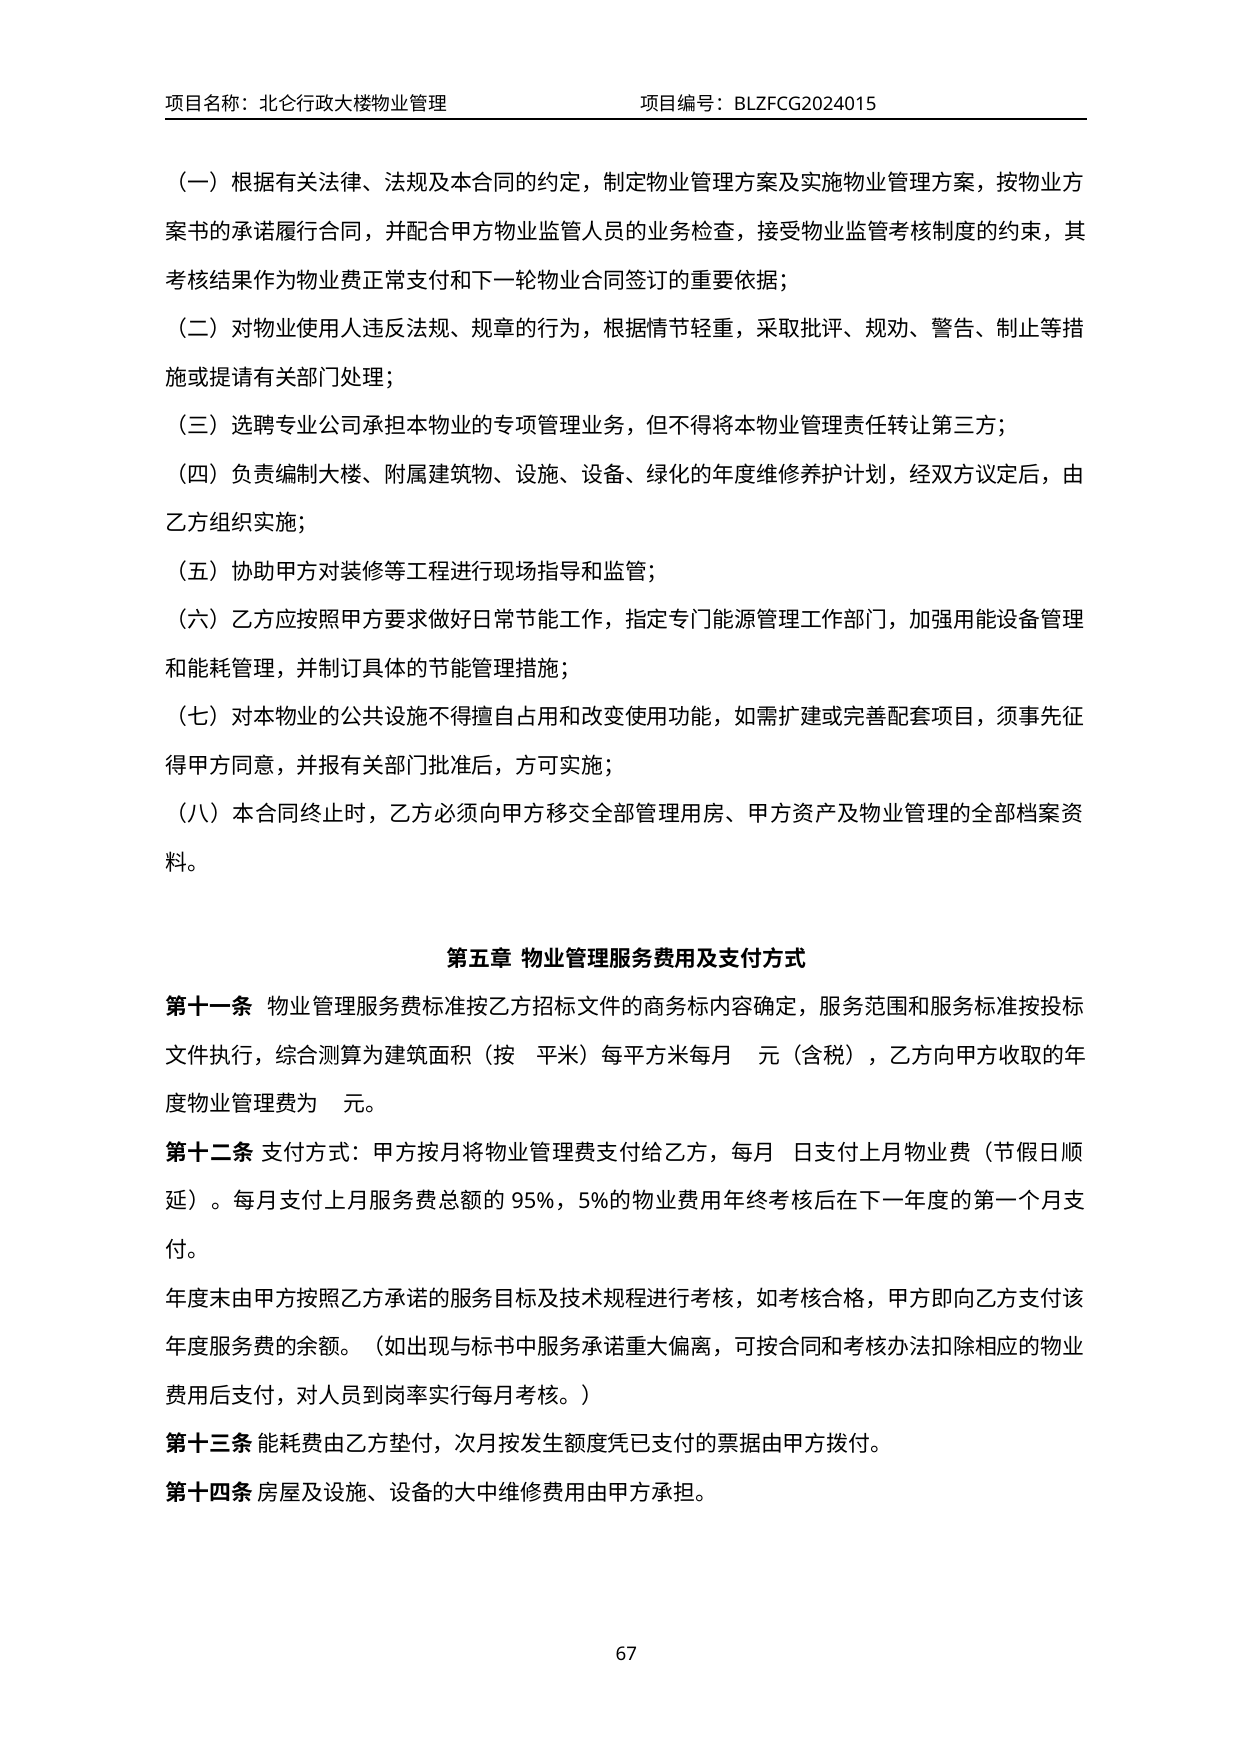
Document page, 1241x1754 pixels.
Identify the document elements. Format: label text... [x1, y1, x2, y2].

text 第十三条 能耗费由乙方垫付，次月按发生额度凭已支付的票据由甲方拨付。 [165, 1426, 1087, 1458]
text 年度末由甲方按照乙方承诺的服务目标及技术规程进行考核，如考核合格，甲方即向乙方支付该年度服务费的余额。（如出现与标书中服务承诺重大偏离，可按合同和考核办法扣除相应的物业费用后支付，对人员到岗率实行每月考核。） [165, 1280, 1087, 1410]
text 第十四条 房屋及设施、设备的大中维修费用由甲方承担。 [165, 1474, 1087, 1507]
text （三）选聘专业公司承担本物业的专项管理业务，但不得将本物业管理责任转让第三方； [165, 408, 1087, 440]
text （五）协助甲方对装修等工程进行现场指导和监管； [165, 553, 1087, 586]
text （六）乙方应按照甲方要求做好日常节能工作，指定专门能源管理工作部门，加强用能设备管理和能耗管理，并制订具体的节能管理措施； [165, 602, 1087, 683]
text （八）本合同终止时，乙方必须向甲方移交全部管理用房、甲方资产及物业管理的全部档案资料。 [165, 796, 1087, 877]
text （二）对物业使用人违反法规、规章的行为，根据情节轻重，采取批评、规劝、警告、制止等措施或提请有关部门处理； [165, 311, 1087, 392]
list 第十一条 物业管理服务费标准按乙方招标文件的商务标内容确定，服务范围和服务标准按投标文件执行，综合测算为建筑面积（按 平米）每平方米每月 元（含税），乙方向甲方收取的年度物业管理费为 元。 [165, 988, 1087, 1118]
text （七）对本物业的公共设施不得擅自占用和改变使用功能，如需扩建或完善配套项目，须事先征得甲方同意，并报有关部门批准后，方可实施； [165, 699, 1087, 780]
text 第五章 物业管理服务费用及支付方式 [165, 940, 1087, 973]
text （四）负责编制大楼、附属建筑物、设施、设备、绿化的年度维修养护计划，经双方议定后，由乙方组织实施； [165, 456, 1087, 537]
text （一）根据有关法律、法规及本合同的约定，制定物业管理方案及实施物业管理方案，按物业方案书的承诺履行合同，并配合甲方物业监管人员的业务检查，接受物业监管考核制度的约束，其考核结果作为物业费正常支付和下一轮物业合同签订的重要依据； [165, 165, 1087, 295]
text 第十二条 支付方式：甲方按月将物业管理费支付给乙方，每月 日支付上月物业费（节假日顺延）。每月支付上月服务费总额的95%，5%的物业费用年终考核后在下一年度的第一个月支付。 [165, 1134, 1087, 1264]
